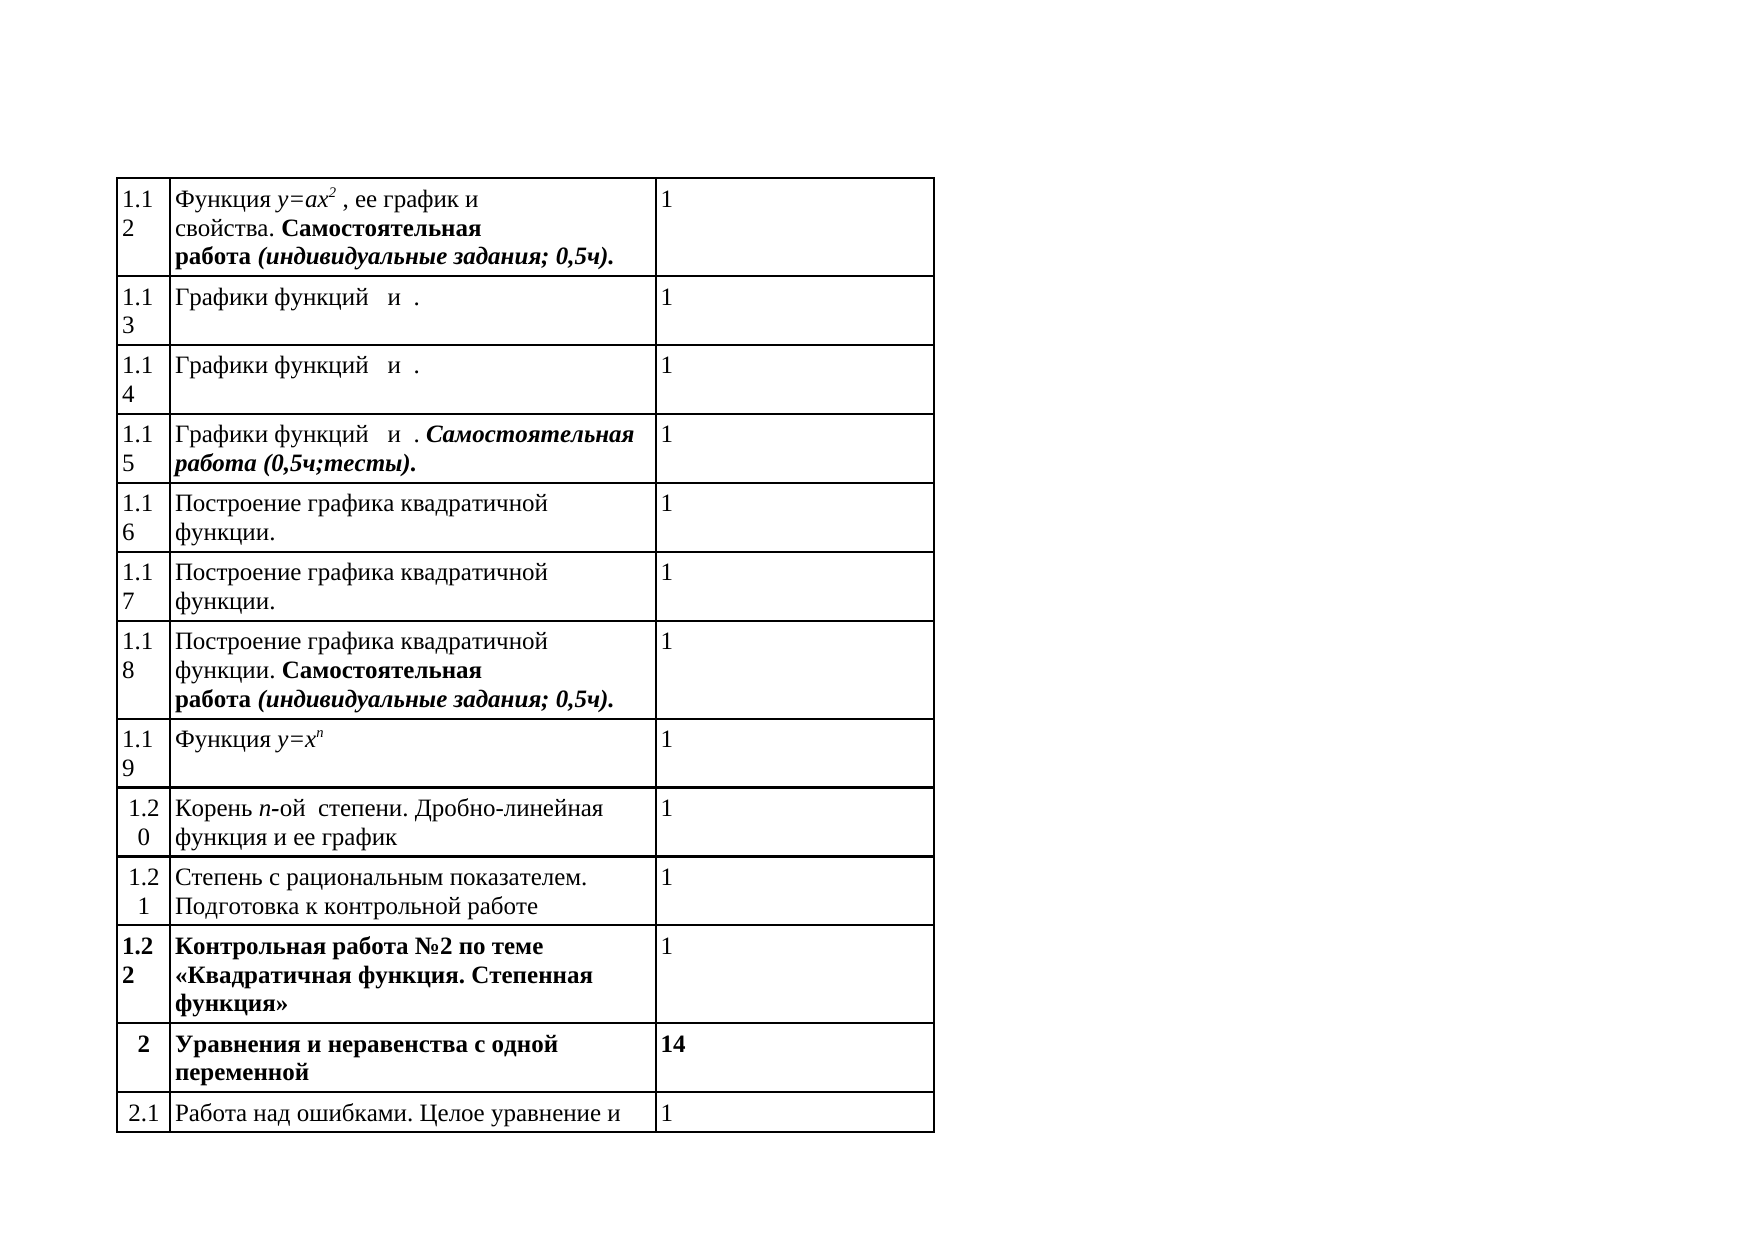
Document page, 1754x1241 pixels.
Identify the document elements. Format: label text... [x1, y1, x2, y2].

table_cell Построение графика квадратичной функции. Самостоятельная работа (индивидуальные задания; 0,5ч). [171, 622, 655, 717]
table_cell Графики функций и . Самостоятельная работа (0,5ч;тесты). [171, 415, 655, 482]
table_cell 1.18 [118, 622, 169, 717]
table_cell Корень п-ой степени. Дробно-линейная функция и ее график [171, 789, 655, 855]
table_cell 14 [657, 1024, 933, 1091]
table_cell 1.15 [118, 415, 169, 482]
table_cell 1.14 [118, 346, 169, 413]
table_cell 1.13 [118, 277, 169, 344]
table_cell Построение графика квадратичной функции. [171, 484, 655, 551]
table_cell 1.16 [118, 484, 169, 551]
table_cell Степень с рациональным показателем. Подготовка к контрольной работе [171, 858, 655, 924]
table_cell Графики функций и . [171, 346, 655, 413]
table_cell 1 [657, 926, 933, 1022]
table_cell 1 [657, 277, 933, 344]
table_cell 2 [118, 1024, 169, 1091]
table_cell Контрольная работа №2 по теме «Квадратичная функция. Степенная функция» [171, 926, 655, 1022]
table_cell 1 [657, 415, 933, 482]
table_cell Построение графика квадратичной функции. [171, 553, 655, 620]
table_cell Функция y=ax2 , ее график и свойства. Самостоятельная работа (индивидуальные задания; 0,5ч). [171, 179, 655, 275]
table_cell 1 [657, 346, 933, 413]
table_cell 1.21 [118, 858, 169, 924]
table_cell 1 [657, 789, 933, 855]
table_cell 1.20 [118, 789, 169, 855]
table_cell Уравнения и неравенства с одной переменной [171, 1024, 655, 1091]
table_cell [171, 1093, 655, 1131]
table_cell 1.19 [118, 720, 169, 786]
table_cell 1.12 [118, 179, 169, 275]
table_cell 1 [657, 622, 933, 717]
table_cell 1 [657, 720, 933, 786]
table_cell 1.22 [118, 926, 169, 1022]
table_cell Графики функций и . [171, 277, 655, 344]
table_cell 2.1 [118, 1093, 169, 1131]
table_cell 1 [657, 858, 933, 924]
table_cell 1.17 [118, 553, 169, 620]
table_cell 1 [657, 553, 933, 620]
table_cell 1 [657, 179, 933, 275]
table_cell 1 [657, 484, 933, 551]
table_cell Функция у=хп [171, 720, 655, 786]
table_cell 1 [657, 1093, 933, 1131]
